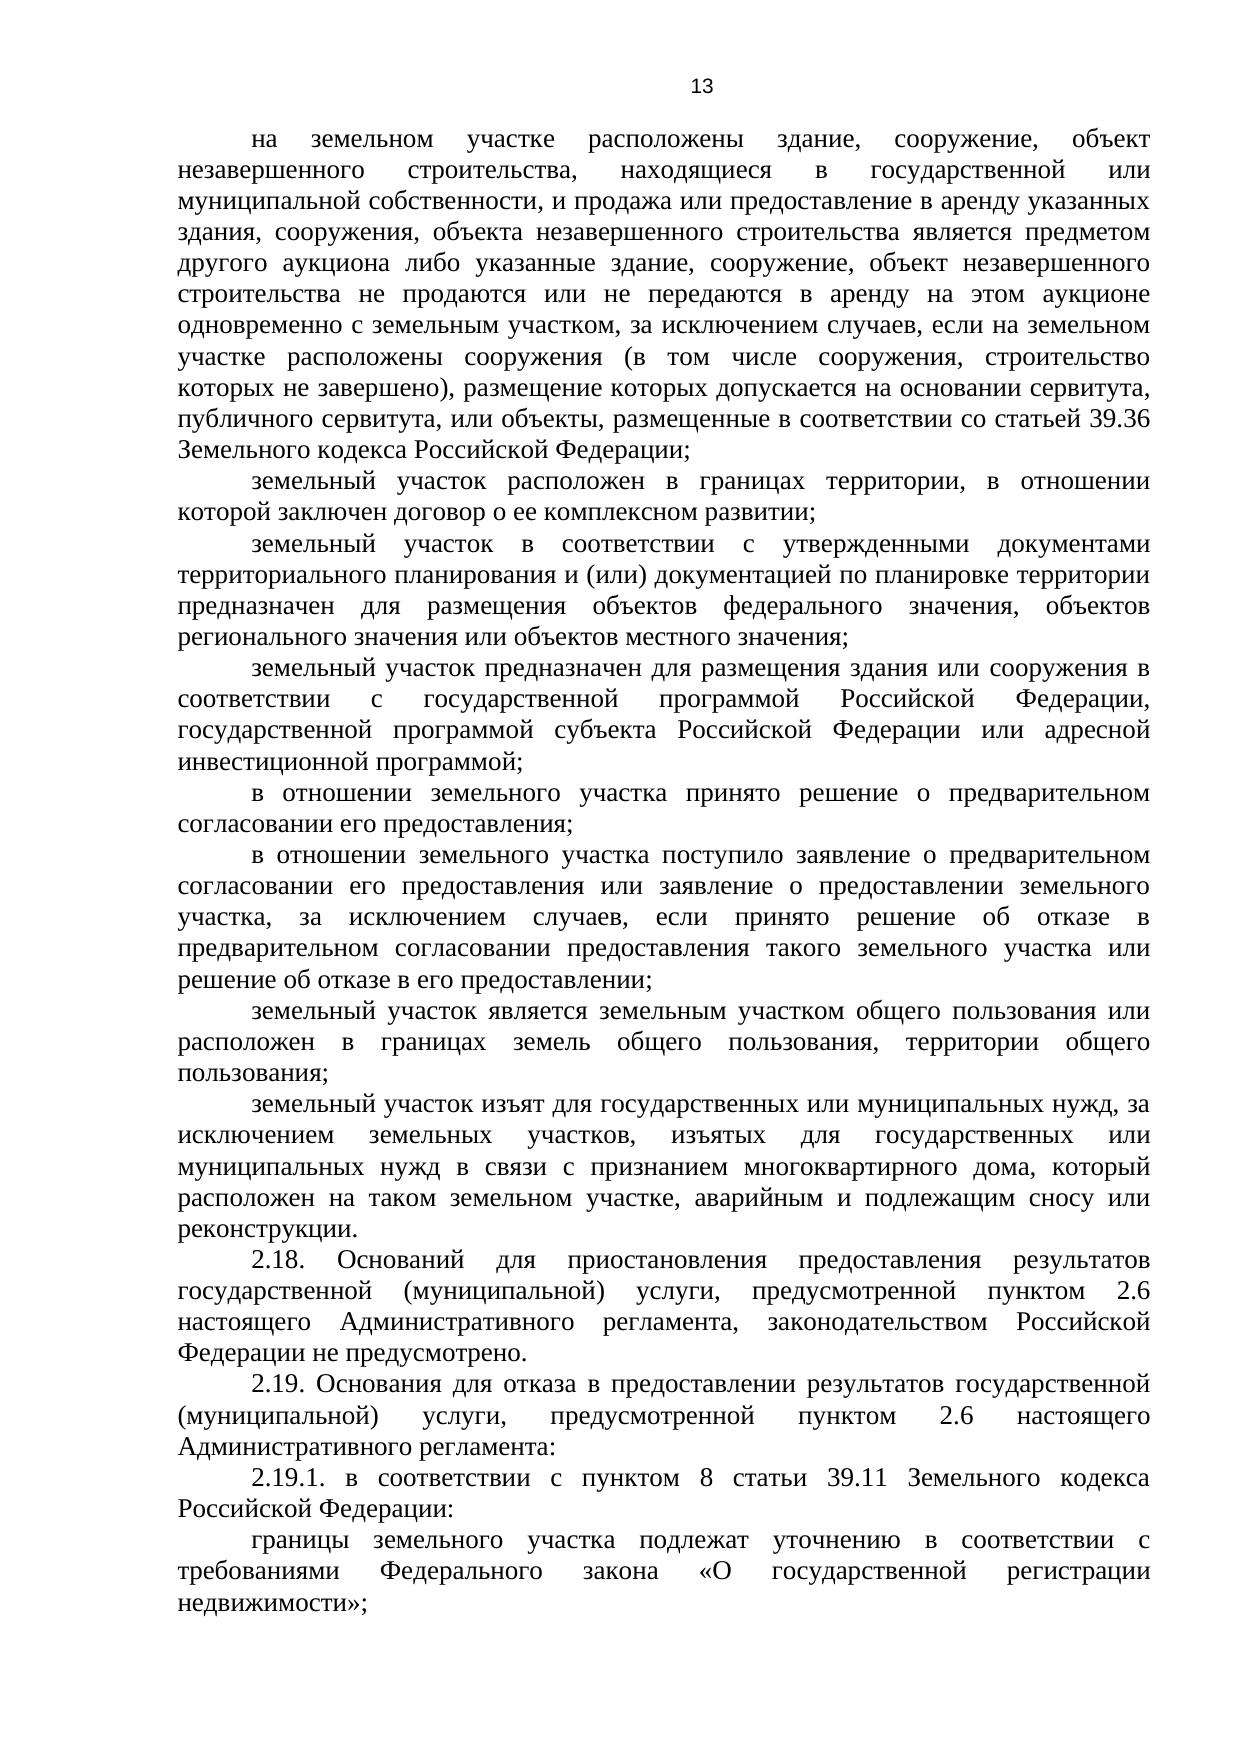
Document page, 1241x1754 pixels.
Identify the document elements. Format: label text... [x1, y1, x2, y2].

text границы земельного участка подлежат уточнению в соответствии с требованиями Федерального закона «О государственной регистрации недвижимости»; [177, 1523, 1152, 1617]
text земельный участок расположен в границах территории, в отношении которой заключен договор о ее комплексном развитии; [177, 464, 1152, 527]
text земельный участок изъят для государственных или муниципальных нужд, за исключением земельных участков, изъятых для государственных или муниципальных нужд в связи с признанием многоквартирного дома, который расположен на таком земельном участке, аварийным и подлежащим сносу или реконструкции. [177, 1087, 1152, 1243]
text 2.19. Основания для отказа в предоставлении результатов государственной (муниципальной) услуги, предусмотренной пунктом 2.6 настоящего Административного регламента: [177, 1368, 1152, 1461]
text в отношении земельного участка принято решение о предварительном согласовании его предоставления; [177, 776, 1152, 838]
text земельный участок является земельным участком общего пользования или расположен в границах земель общего пользования, территории общего пользования; [177, 994, 1152, 1087]
text земельный участок в соответствии с утвержденными документами территориального планирования и (или) документацией по планировке территории предназначен для размещения объектов федерального значения, объектов регионального значения или объектов местного значения; [177, 527, 1152, 651]
text земельный участок предназначен для размещения здания или сооружения в соответствии с государственной программой Российской Федерации, государственной программой субъекта Российской Федерации или адресной инвестиционной программой; [177, 651, 1152, 776]
text 2.18. Оснований для приостановления предоставления результатов государственной (муниципальной) услуги, предусмотренной пунктом 2.6 настоящего Административного регламента, законодательством Российской Федерации не предусмотрено. [177, 1243, 1152, 1368]
text в отношении земельного участка поступило заявление о предварительном согласовании его предоставления или заявление о предоставлении земельного участка, за исключением случаев, если принято решение об отказе в предварительном согласовании предоставления такого земельного участка или решение об отказе в его предоставлении; [177, 838, 1152, 994]
text на земельном участке расположены здание, сооружение, объект незавершенного строительства, находящиеся в государственной или муниципальной собственности, и продажа или предоставление в аренду указанных здания, сооружения, объекта незавершенного строительства является предметом другого аукциона либо указанные здание, сооружение, объект незавершенного строительства не продаются или не передаются в аренду на этом аукционе одновременно с земельным участком, за исключением случаев, если на земельном участке расположены сооружения (в том числе сооружения, строительство которых не завершено), размещение которых допускается на основании сервитута, публичного сервитута, или объекты, размещенные в соответствии со статьей 39.36 Земельного кодекса Российской Федерации; [177, 122, 1152, 464]
text 2.19.1. в соответствии с пунктом 8 статьи 39.11 Земельного кодекса Российской Федерации: [177, 1461, 1152, 1523]
